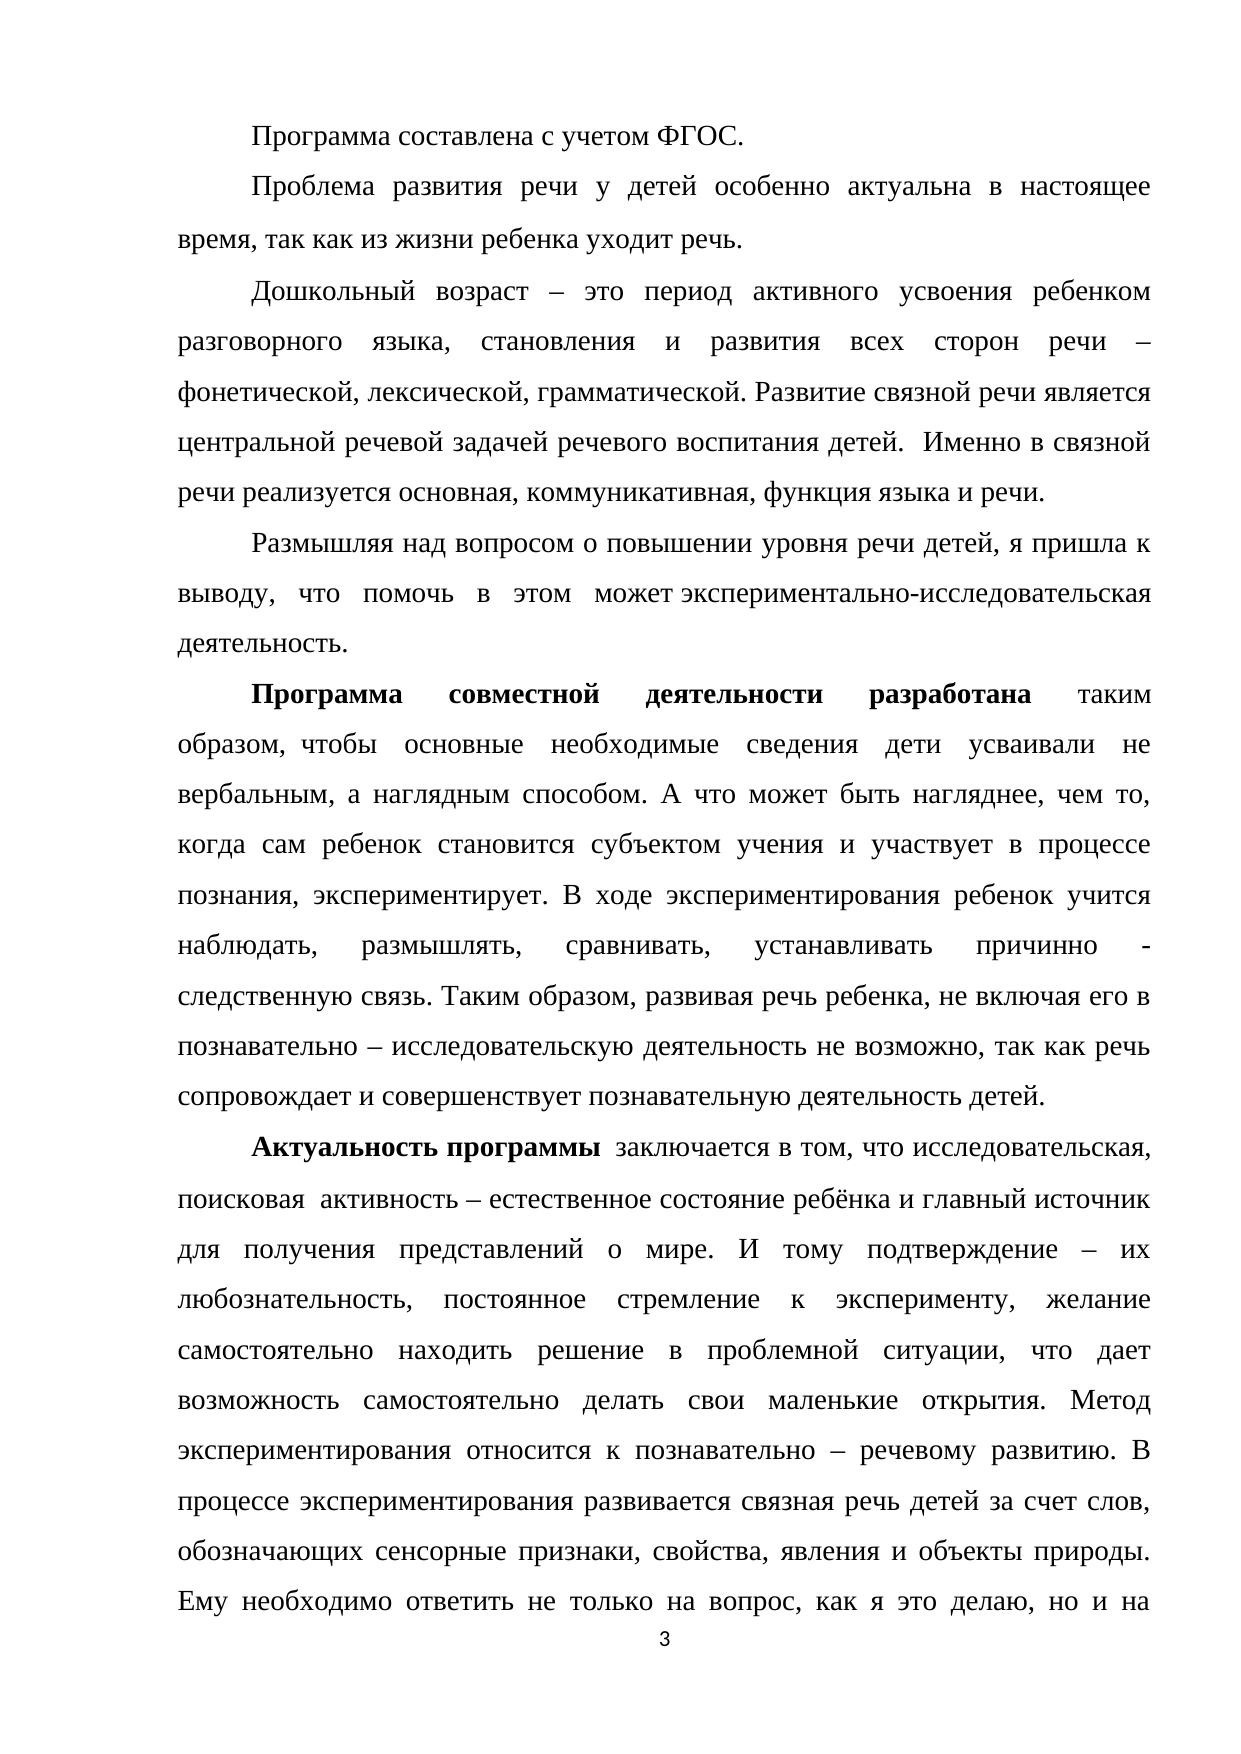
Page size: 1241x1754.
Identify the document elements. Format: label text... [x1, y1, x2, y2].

text Проблема развития речи у детей особенно актуальна в настоящее время, так как из жизни ребенка уходит речь. [177, 168, 1152, 255]
text Размышляя над вопросом о повышении уровня речи детей, я пришла к выводу, что помочь в этом может экспериментально-исследовательская деятельность. [177, 525, 1152, 659]
text Программа совместной деятельности разработана таким образом, чтобы основные необходимые сведения дети усваивали не вербальным, а наглядным способом. А что может быть нагляднее, чем то, когда сам ребенок становится субъектом учения и участвует в процессе познания, экспериментирует. В ходе экспериментирования ребенок учится наблюдать, размышлять, сравнивать, устанавливать причинно - следственную связь. Таким образом, развивая речь ребенка, не включая его в познавательно – исследовательскую деятельность не возможно, так как речь сопровождает и совершенствует познавательную деятельность детей. [177, 676, 1152, 1112]
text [177, 1128, 1152, 1617]
text Дошкольный возраст – это период активного усвоения ребенком разговорного языка, становления и развития всех сторон речи – фонетической, лексической, грамматической. Развитие связной речи является центральной речевой задачей речевого воспитания детей. Именно в связной речи реализуется основная, коммуникативная, функция языка и речи. [177, 273, 1152, 508]
text Программа составлена с учетом ФГОС. [177, 118, 1152, 152]
